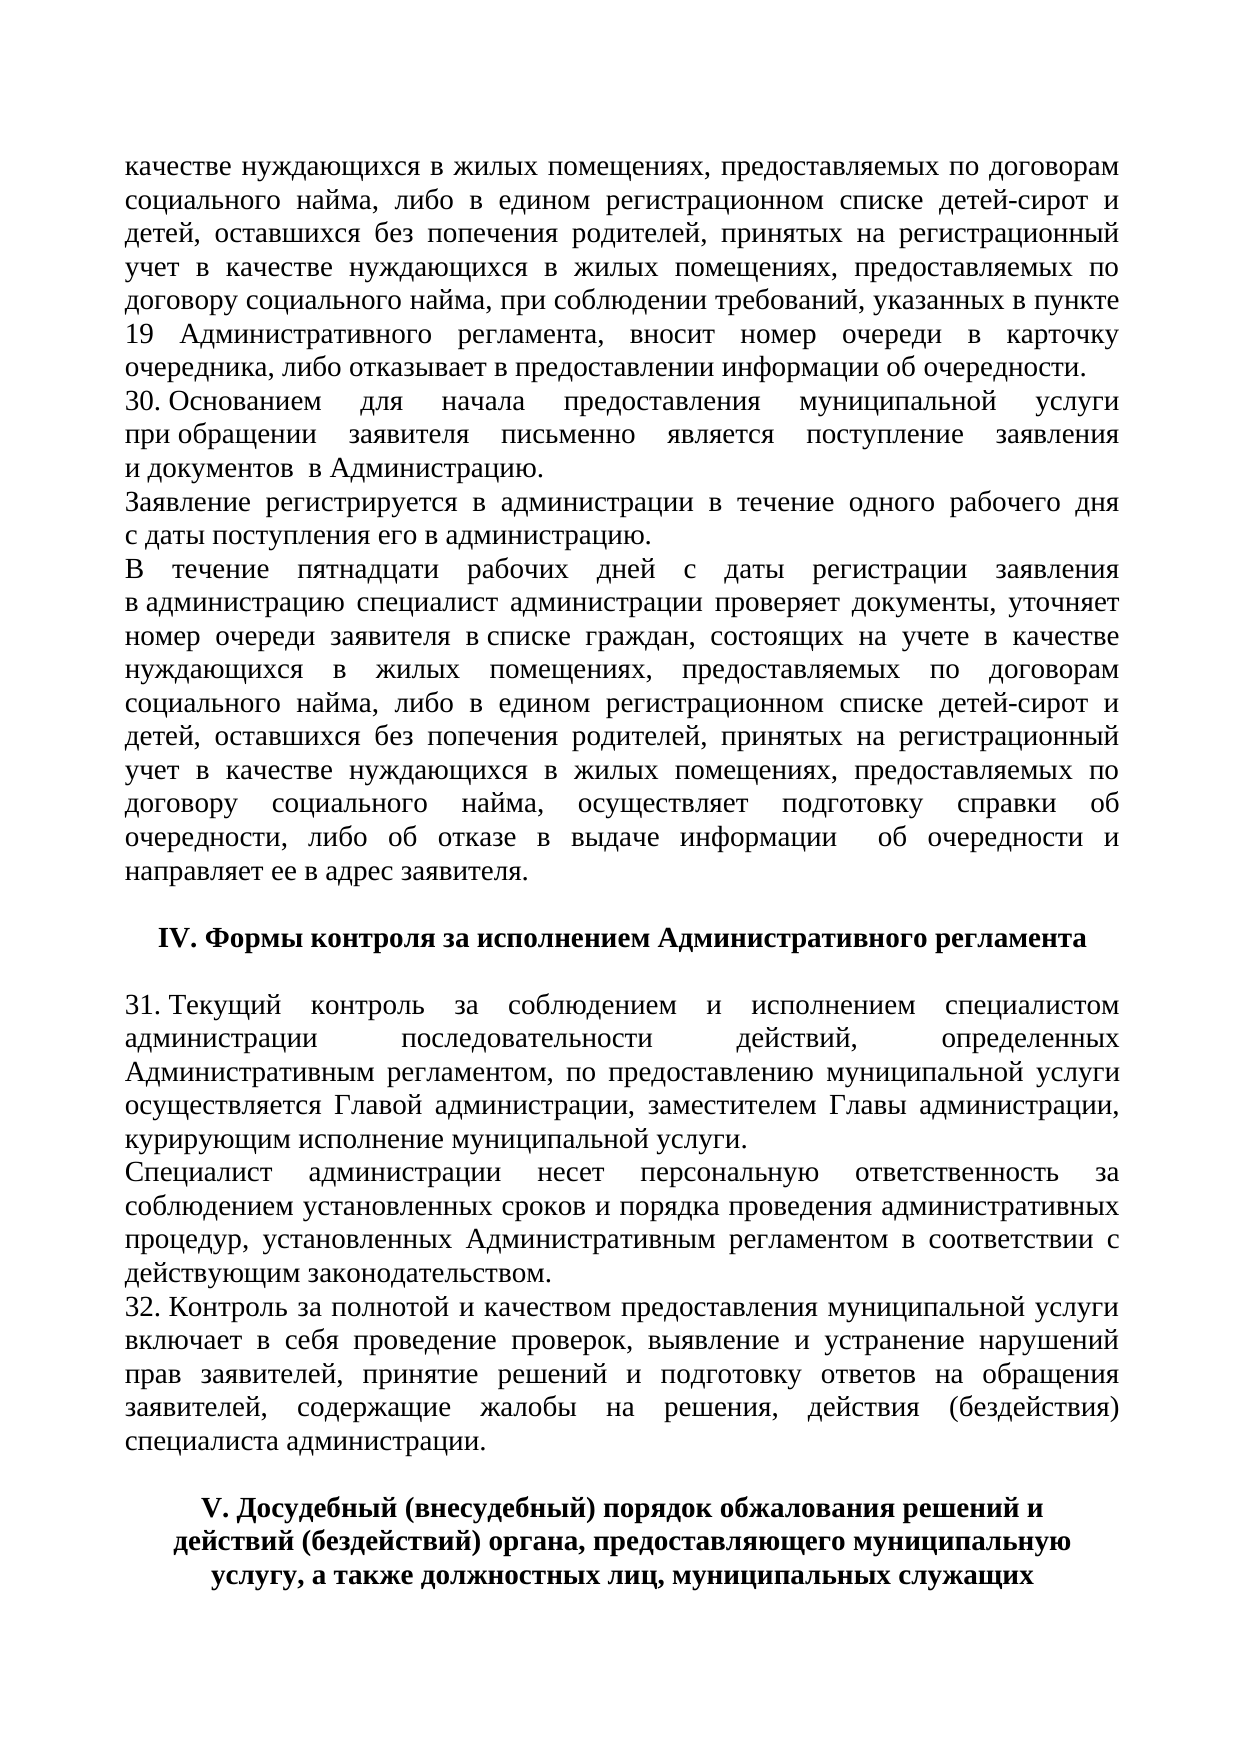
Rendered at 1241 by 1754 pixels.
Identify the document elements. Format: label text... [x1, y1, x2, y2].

text Специалист администрации несет персональную ответственность за соблюдением установленных сроков и порядка проведения административных процедур, установленных Административным регламентом в соответствии с действующим законодательством. [124, 1154, 1120, 1289]
text V. Досудебный (внесудебный) порядок обжалования решений и действий (бездействий) органа, предоставляющего муниципальную услугу, а также должностных лиц, муниципальных служащих [124, 1490, 1120, 1591]
text 30. Основанием для начала предоставления муниципальной услуги при обращении заявителя письменно является поступление заявления и документов в Администрацию. [124, 383, 1120, 484]
text Заявление регистрируется в администрации в течение одного рабочего дня с даты поступления его в администрацию. [124, 484, 1120, 551]
text IV. Формы контроля за исполнением Административного регламента [124, 920, 1120, 953]
text 31. Текущий контроль за соблюдением и исполнением специалистом администрации последовательности действий, определенных Административным регламентом, по предоставлению муниципальной услуги осуществляется Главой администрации, заместителем Главы администрации, курирующим исполнение муниципальной услуги. [124, 987, 1120, 1154]
text В течение пятнадцати рабочих дней с даты регистрации заявления в администрацию специалист администрации проверяет документы, уточняет номер очереди заявителя в списке граждан, состоящих на учете в качестве нуждающихся в жилых помещениях, предоставляемых по договорам социального найма, либо в едином регистрационном списке детей-сирот и детей, оставшихся без попечения родителей, принятых на регистрационный учет в качестве нуждающихся в жилых помещениях, предоставляемых по договору социального найма, осуществляет подготовку справки об очередности, либо об отказе в выдаче информации об очередности и направляет ее в адрес заявителя. [124, 551, 1120, 886]
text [124, 148, 1120, 383]
text 32. Контроль за полнотой и качеством предоставления муниципальной услуги включает в себя проведение проверок, выявление и устранение нарушений прав заявителей, принятие решений и подготовку ответов на обращения заявителей, содержащие жалобы на решения, действия (бездействия) специалиста администрации. [124, 1289, 1120, 1456]
